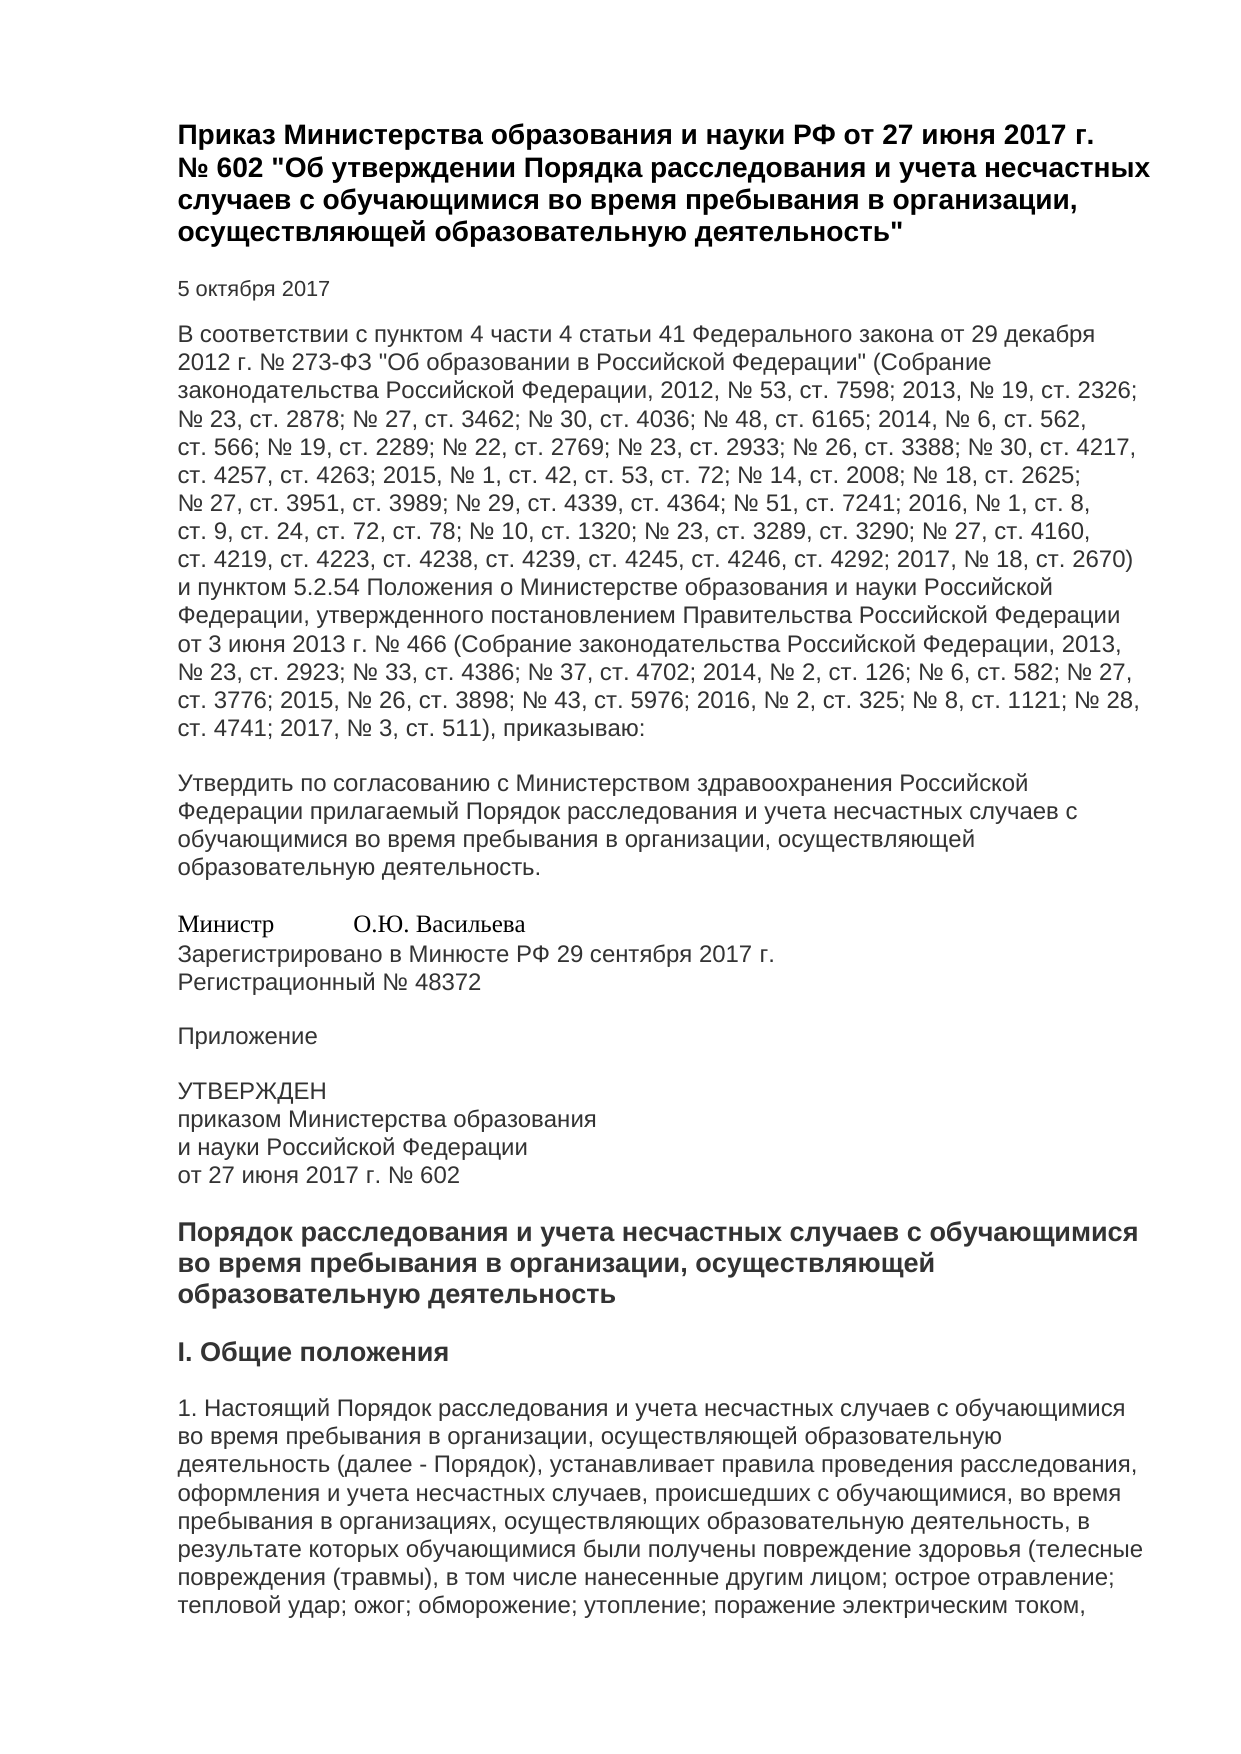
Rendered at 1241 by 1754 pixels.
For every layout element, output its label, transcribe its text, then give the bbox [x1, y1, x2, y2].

table_header О.Ю. Васильева [351, 907, 527, 939]
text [177, 1394, 1152, 1619]
text Утвердить по согласованию с Министерством здравоохранения Российской Федерации прилагаемый Порядок расследования и учета несчастных случаев с обучающимися во время пребывания в организации, осуществляющей образовательную деятельность. [177, 768, 1152, 881]
table_header Министр [176, 907, 351, 939]
text Порядок расследования и учета несчастных случаев с обучающимися во время пребывания в организации, осуществляющей образовательную деятельность [177, 1216, 1152, 1309]
text УТВЕРЖДЕН приказом Министерства образования и науки Российской Федерации от 27 июня 2017 г. № 602 [177, 1076, 1152, 1189]
text В соответствии с пунктом 4 части 4 статьи 41 Федерального закона от 29 декабря 2012 г. № 273-ФЗ "Об образовании в Российской Федерации" (Собрание законодательства Российской Федерации, 2012, № 53, ст. 7598; 2013, № 19, ст. 2326; № 23, ст. 2878; № 27, ст. 3462; № 30, ст. 4036; № 48, ст. 6165; 2014, № 6, ст. 562, ст. 566; № 19, ст. 2289; № 22, ст. 2769; № 23, ст. 2933; № 26, ст. 3388; № 30, ст. 4217, ст. 4257, ст. 4263; 2015, № 1, ст. 42, ст. 53, ст. 72; № 14, ст. 2008; № 18, ст. 2625; № 27, ст. 3951, ст. 3989; № 29, ст. 4339, ст. 4364; № 51, ст. 7241; 2016, № 1, ст. 8, ст. 9, ст. 24, ст. 72, ст. 78; № 10, ст. 1320; № 23, ст. 3289, ст. 3290; № 27, ст. 4160, ст. 4219, ст. 4223, ст. 4238, ст. 4239, ст. 4245, ст. 4246, ст. 4292; 2017, № 18, ст. 2670) и пунктом 5.2.54 Положения о Министерстве образования и науки Российской Федерации, утвержденного постановлением Правительства Российской Федерации от 3 июня 2013 г. № 466 (Собрание законодательства Российской Федерации, 2013, № 23, ст. 2923; № 33, ст. 4386; № 37, ст. 4702; 2014, № 2, ст. 126; № 6, ст. 582; № 27, ст. 3776; 2015, № 26, ст. 3898; № 43, ст. 5976; 2016, № 2, ст. 325; № 8, ст. 1121; № 28, ст. 4741; 2017, № 3, ст. 511), приказываю: [177, 319, 1152, 741]
text 5 октября 2017 [177, 274, 1152, 301]
text Приложение [177, 1022, 1152, 1050]
text Приказ Министерства образования и науки РФ от 27 июня 2017 г. № 602 "Об утверждении Порядка расследования и учета несчастных случаев с обучающимися во время пребывания в организации, осуществляющей образовательную деятельность" [177, 118, 1152, 248]
text I. Общие положения [177, 1336, 1152, 1367]
text Зарегистрировано в Минюсте РФ 29 сентября 2017 г. Регистрационный № 48372 [177, 939, 1152, 995]
